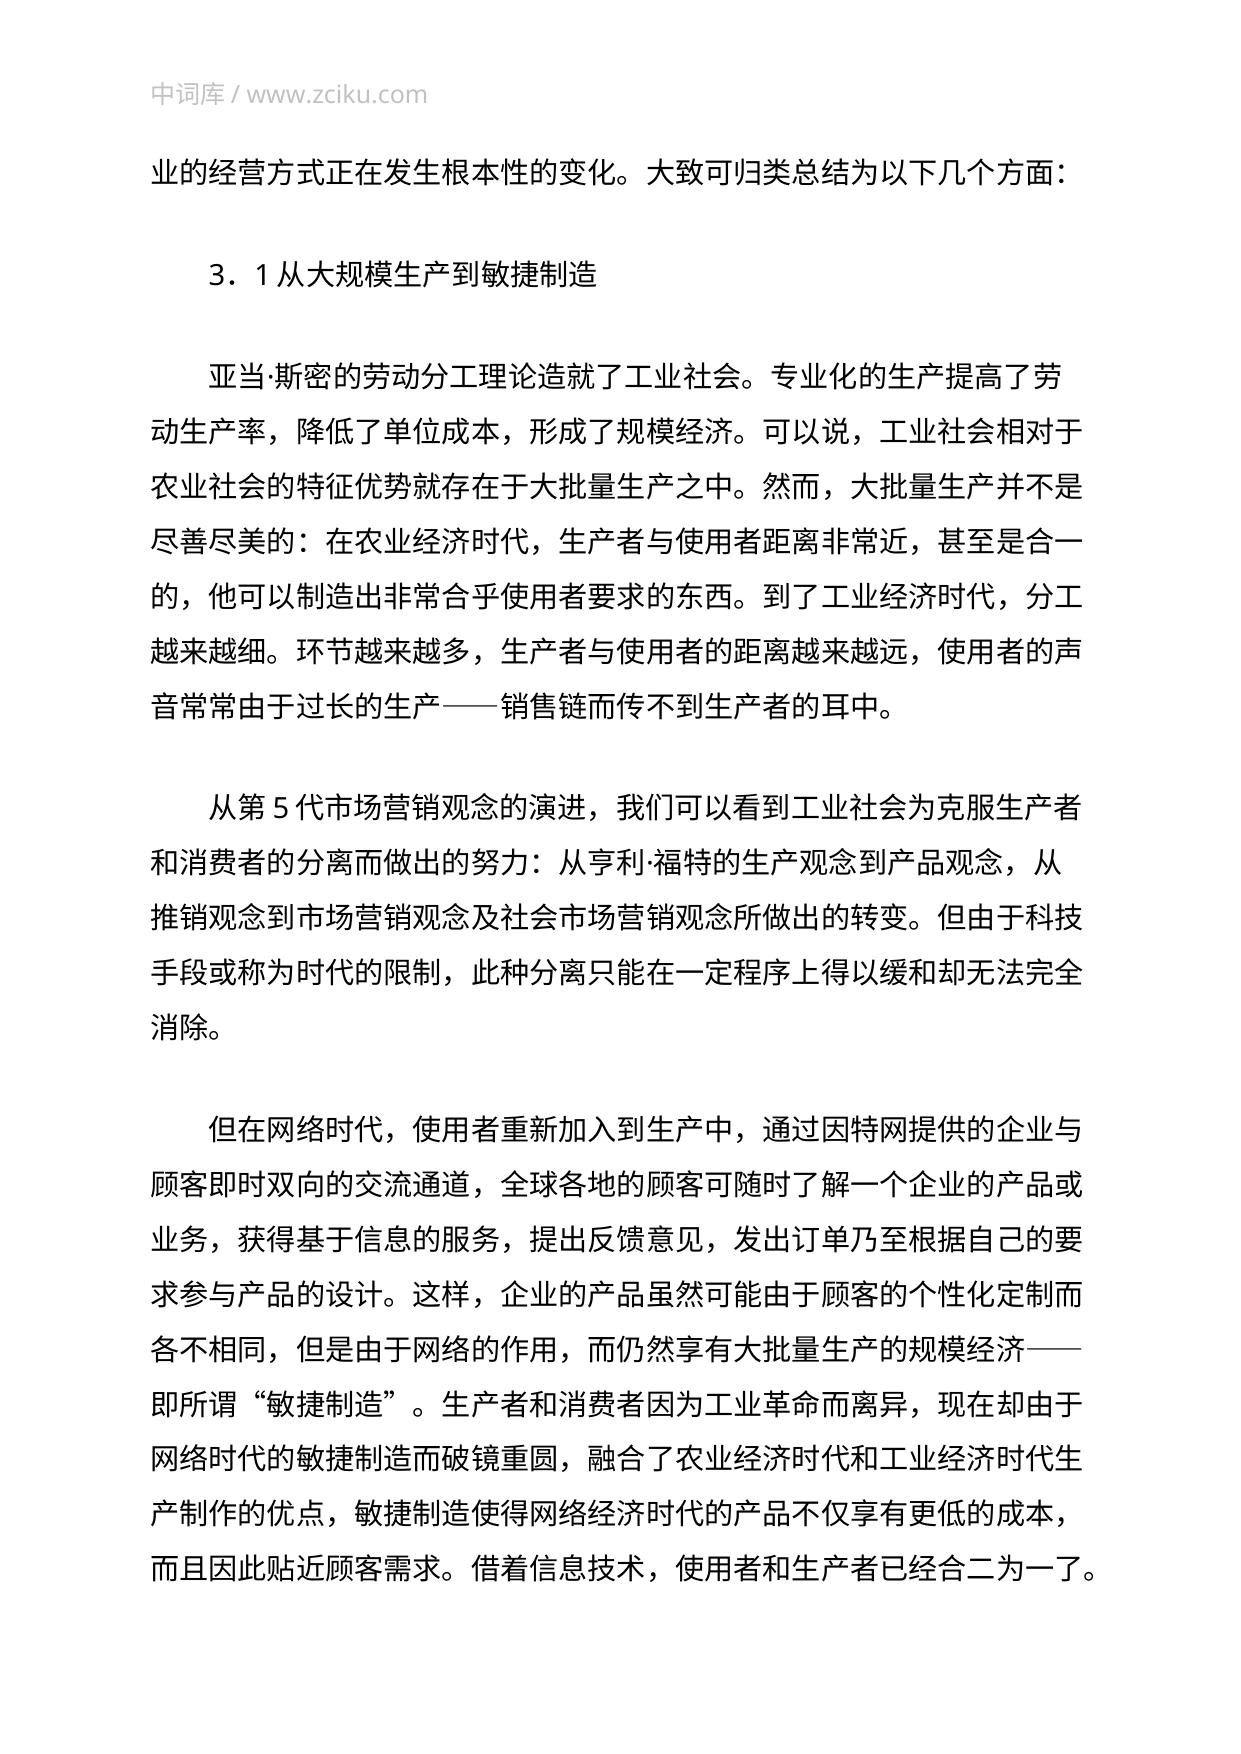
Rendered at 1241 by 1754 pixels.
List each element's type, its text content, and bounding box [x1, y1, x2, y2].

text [150, 150, 1090, 192]
text 但在网络时代，使用者重新加入到生产中，通过因特网提供的企业与顾客即时双向的交流通道，全球各地的顾客可随时了解一个企业的产品或业务，获得基于信息的服务，提出反馈意见，发出订单乃至根据自己的要求参与产品的设计。这样，企业的产品虽然可能由于顾客的个性化定制而各不相同，但是由于网络的作用，而仍然享有大批量生产的规模经济——即所谓“敏捷制造”。生产者和消费者因为工业革命而离异，现在却由于网络时代的敏捷制造而破镜重圆，融合了农业经济时代和工业经济时代生产制作的优点，敏捷制造使得网络经济时代的产品不仅享有更低的成本，而且因此贴近顾客需求。借着信息技术，使用者和生产者已经合二为一了。 [150, 1107, 1090, 1588]
text 3．1从大规模生产到敏捷制造 [150, 252, 1090, 294]
text 从第5代市场营销观念的演进，我们可以看到工业社会为克服生产者和消费者的分离而做出的努力：从亨利·福特的生产观念到产品观念，从推销观念到市场营销观念及社会市场营销观念所做出的转变。但由于科技手段或称为时代的限制，此种分离只能在一定程序上得以缓和却无法完全消除。 [150, 785, 1090, 1047]
text 亚当·斯密的劳动分工理论造就了工业社会。专业化的生产提高了劳动生产率，降低了单位成本，形成了规模经济。可以说，工业社会相对于农业社会的特征优势就存在于大批量生产之中。然而，大批量生产并不是尽善尽美的：在农业经济时代，生产者与使用者距离非常近，甚至是合一的，他可以制造出非常合乎使用者要求的东西。到了工业经济时代，分工越来越细。环节越来越多，生产者与使用者的距离越来越远，使用者的声音常常由于过长的生产——销售链而传不到生产者的耳中。 [150, 354, 1090, 726]
